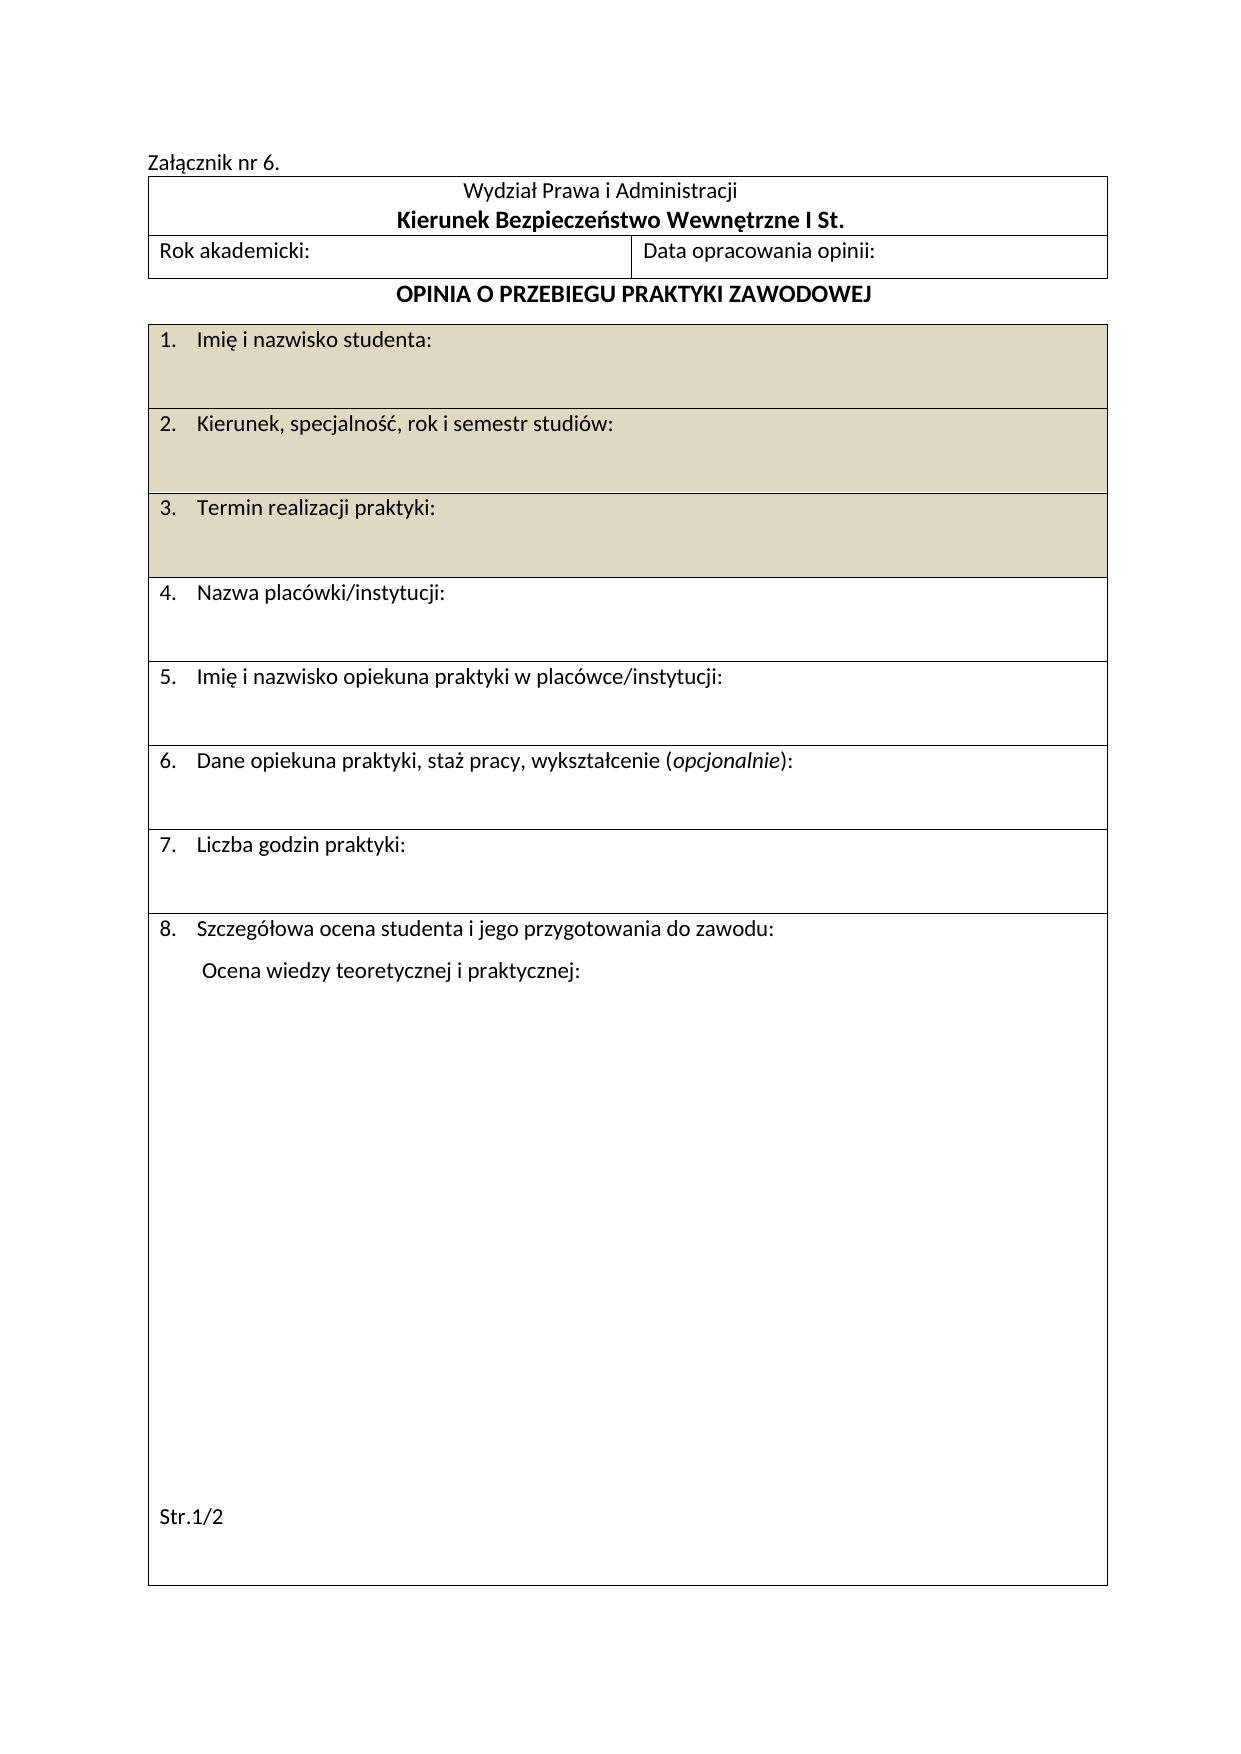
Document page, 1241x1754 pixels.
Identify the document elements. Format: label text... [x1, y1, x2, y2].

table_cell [149, 914, 1107, 1585]
table_cell Data opracowania opinii: [632, 236, 1107, 277]
table_header Imię i nazwisko studenta: [149, 325, 1107, 408]
table_cell Kierunek, specjalność, rok i semestr studiów: [149, 409, 1107, 492]
text Załącznik nr 6. [148, 148, 1093, 176]
table_cell Rok akademicki: [149, 236, 631, 277]
table_cell Nazwa placówki/instytucji: [149, 578, 1107, 661]
table_header Wydział Prawa i Administracji Kierunek Bezpieczeństwo Wewnętrzne I St. [149, 177, 1107, 235]
table_cell Dane opiekuna praktyki, staż pracy, wykształcenie (opcjonalnie): [149, 746, 1107, 829]
text OPINIA O PRZEBIEGU PRAKTYKI ZAWODOWEJ [148, 279, 1093, 309]
table_cell Termin realizacji praktyki: [149, 494, 1107, 577]
table_cell Liczba godzin praktyki: [149, 830, 1107, 913]
table_cell Imię i nazwisko opiekuna praktyki w placówce/instytucji: [149, 662, 1107, 745]
